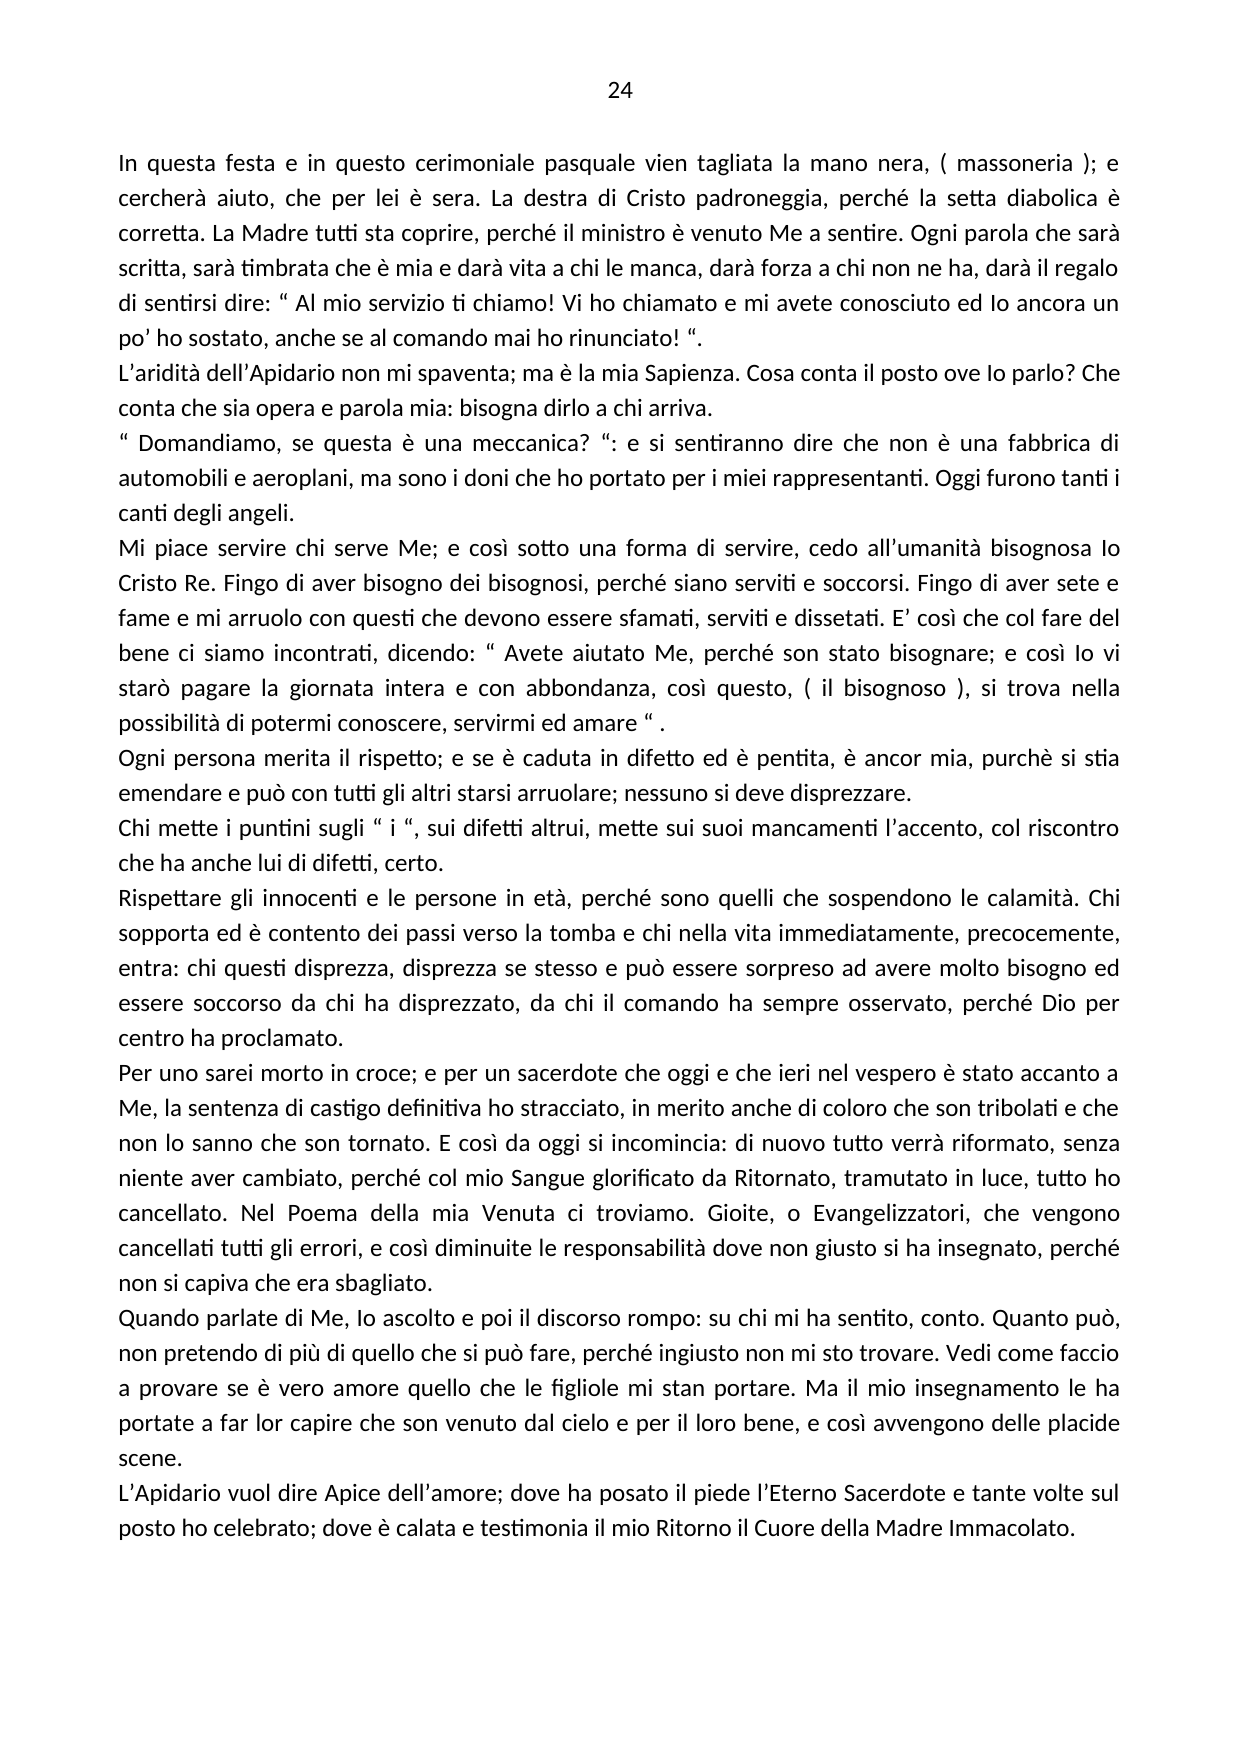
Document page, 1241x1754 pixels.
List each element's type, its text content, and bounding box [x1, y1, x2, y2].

text L’Apidario vuol dire Apice dell’amore; dove ha posato il piede l’Eterno Sacerdote e tante volte sul posto ho celebrato; dove è calata e testimonia il mio Ritorno il Cuore della Madre Immacolato. [118, 1478, 1122, 1543]
text Rispettare gli innocenti e le persone in età, perché sono quelli che sospendono le calamità. Chi sopporta ed è contento dei passi verso la tomba e chi nella vita immediatamente, precocemente, entra: chi questi disprezza, disprezza se stesso e può essere sorpreso ad avere molto bisogno ed essere soccorso da chi ha disprezzato, da chi il comando ha sempre osservato, perché Dio per centro ha proclamato. [118, 883, 1122, 1053]
text Quando parlate di Me, Io ascolto e poi il discorso rompo: su chi mi ha sentito, conto. Quanto può, non pretendo di più di quello che si può fare, perché ingiusto non mi sto trovare. Vedi come faccio a provare se è vero amore quello che le figliole mi stan portare. Ma il mio insegnamento le ha portate a far lor capire che son venuto dal cielo e per il loro bene, e così avvengono delle placide scene. [118, 1303, 1122, 1473]
text Per uno sarei morto in croce; e per un sacerdote che oggi e che ieri nel vespero è stato accanto a Me, la sentenza di castigo definitiva ho stracciato, in merito anche di coloro che son tribolati e che non lo sanno che son tornato. E così da oggi si incomincia: di nuovo tutto verrà riformato, senza niente aver cambiato, perché col mio Sangue glorificato da Ritornato, tramutato in luce, tutto ho cancellato. Nel Poema della mia Venuta ci troviamo. Gioite, o Evangelizzatori, che vengono cancellati tutti gli errori, e così diminuite le responsabilità dove non giusto si ha insegnato, perché non si capiva che era sbagliato. [118, 1058, 1122, 1298]
text Chi mette i puntini sugli “ i “, sui difetti altrui, mette sui suoi mancamenti l’accento, col riscontro che ha anche lui di difetti, certo. [118, 813, 1122, 878]
text Ogni persona merita il rispetto; e se è caduta in difetto ed è pentita, è ancor mia, purchè si stia emendare e può con tutti gli altri starsi arruolare; nessuno si deve disprezzare. [118, 743, 1122, 808]
text “ Domandiamo, se questa è una meccanica? “: e si sentiranno dire che non è una fabbrica di automobili e aeroplani, ma sono i doni che ho portato per i miei rappresentanti. Oggi furono tanti i canti degli angeli. [118, 428, 1122, 528]
text In questa festa e in questo cerimoniale pasquale vien tagliata la mano nera, ( massoneria ); e cercherà aiuto, che per lei è sera. La destra di Cristo padroneggia, perché la setta diabolica è corretta. La Madre tutti sta coprire, perché il ministro è venuto Me a sentire. Ogni parola che sarà scritta, sarà timbrata che è mia e darà vita a chi le manca, darà forza a chi non ne ha, darà il regalo di sentirsi dire: “ Al mio servizio ti chiamo! Vi ho chiamato e mi avete conosciuto ed Io ancora un po’ ho sostato, anche se al comando mai ho rinunciato! “. [118, 148, 1122, 353]
text L’aridità dell’Apidario non mi spaventa; ma è la mia Sapienza. Cosa conta il posto ove Io parlo? Che conta che sia opera e parola mia: bisogna dirlo a chi arriva. [118, 358, 1122, 423]
text Mi piace servire chi serve Me; e così sotto una forma di servire, cedo all’umanità bisognosa Io Cristo Re. Fingo di aver bisogno dei bisognosi, perché siano serviti e soccorsi. Fingo di aver sete e fame e mi arruolo con questi che devono essere sfamati, serviti e dissetati. E’ così che col fare del bene ci siamo incontrati, dicendo: “ Avete aiutato Me, perché son stato bisognare; e così Io vi starò pagare la giornata intera e con abbondanza, così questo, ( il bisognoso ), si trova nella possibilità di potermi conoscere, servirmi ed amare “ . [118, 533, 1122, 738]
